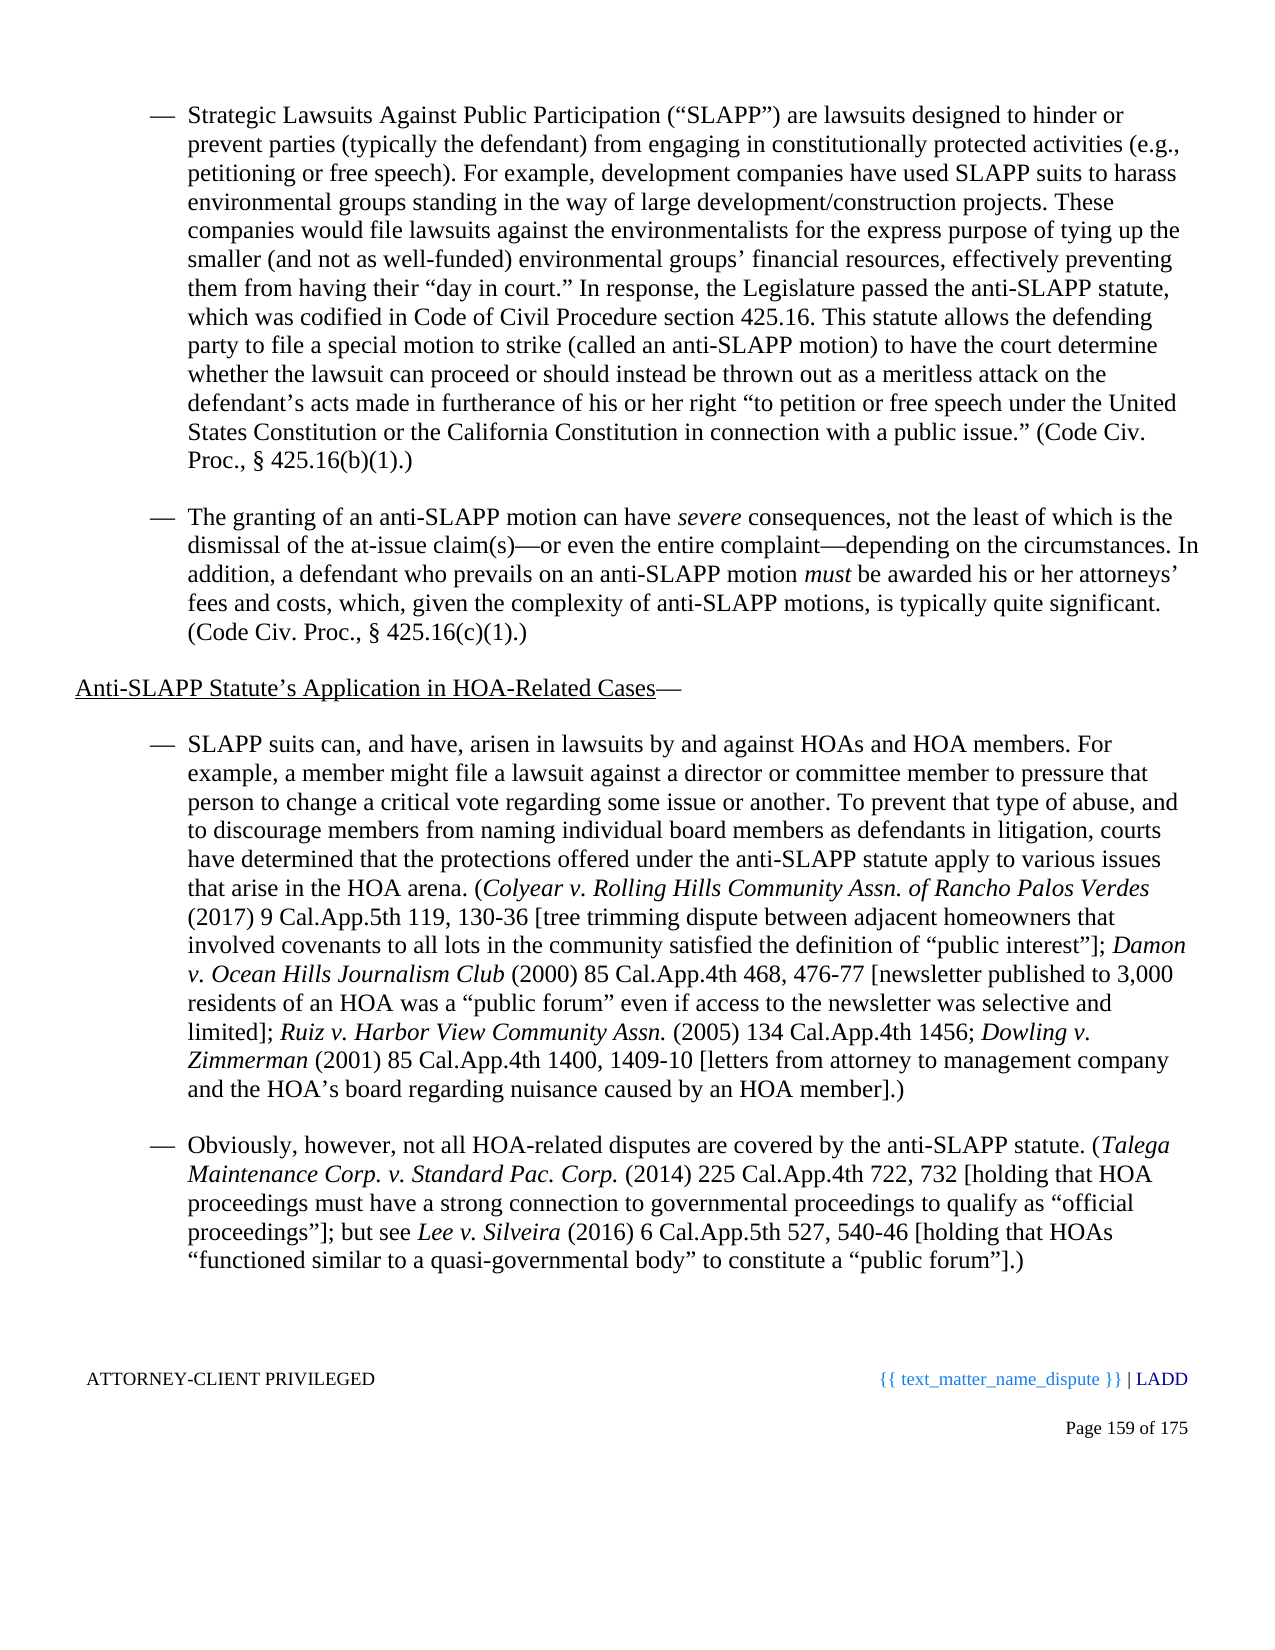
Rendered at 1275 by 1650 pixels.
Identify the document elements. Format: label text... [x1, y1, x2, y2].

text Anti-SLAPP Statute’s Application in HOA-Related Cases— [75, 673, 1200, 702]
text — The granting of an anti-SLAPP motion can have severe consequences, not the least of which is the dismissal of the at-issue claim(s)—or even the entire complaint—depending on the circumstances. In addition, a defendant who prevails on an anti-SLAPP motion must be awarded his or her attorneys’ fees and costs, which, given the complexity of anti-SLAPP motions, is typically quite significant. (Code Civ. Proc., § 425.16(c)(1).) [150, 502, 1200, 646]
text — Strategic Lawsuits Against Public Participation (“SLAPP”) are lawsuits designed to hinder or prevent parties (typically the defendant) from engaging in constitutionally protected activities (e.g., petitioning or free speech). For example, development companies have used SLAPP suits to harass environmental groups standing in the way of large development/construction projects. These companies would file lawsuits against the environmentalists for the express purpose of tying up the smaller (and not as well-funded) environmental groups’ financial resources, effectively preventing them from having their “day in court.” In response, the Legislature passed the anti-SLAPP statute, which was codified in Code of Civil Procedure section 425.16. This statute allows the defending party to file a special motion to strike (called an anti-SLAPP motion) to have the court determine whether the lawsuit can proceed or should instead be thrown out as a meritless attack on the defendant’s acts made in furtherance of his or her right “to petition or free speech under the United States Constitution or the California Constitution in connection with a public issue.” (Code Civ. Proc., § 425.16(b)(1).) [150, 101, 1200, 474]
text — SLAPP suits can, and have, arisen in lawsuits by and against HOAs and HOA members. For example, a member might file a lawsuit against a director or committee member to pressure that person to change a critical vote regarding some issue or another. To prevent that type of abuse, and to discourage members from naming individual board members as defendants in litigation, courts have determined that the protections offered under the anti-SLAPP statute apply to various issues that arise in the HOA arena. (Colyear v. Rolling Hills Community Assn. of Rancho Palos Verdes (2017) 9 Cal.App.5th 119, 130-36 [tree trimming dispute between adjacent homeowners that involved covenants to all lots in the community satisfied the definition of “public interest”]; Damon v. Ocean Hills Journalism Club (2000) 85 Cal.App.4th 468, 476-77 [newsletter published to 3,000 residents of an HOA was a “public forum” even if access to the newsletter was selective and limited]; Ruiz v. Harbor View Community Assn. (2005) 134 Cal.App.4th 1456; Dowling v. Zimmerman (2001) 85 Cal.App.4th 1400, 1409-10 [letters from attorney to management company and the HOA’s board regarding nuisance caused by an HOA member].) [150, 729, 1200, 1103]
text — Obviously, however, not all HOA-related disputes are covered by the anti-SLAPP statute. (Talega Maintenance Corp. v. Standard Pac. Corp. (2014) 225 Cal.App.4th 722, 732 [holding that HOA proceedings must have a strong connection to governmental proceedings to qualify as “official proceedings”]; but see Lee v. Silveira (2016) 6 Cal.App.5th 527, 540-46 [holding that HOAs “functioned similar to a quasi-governmental body” to constitute a “public forum”].) [150, 1131, 1200, 1274]
